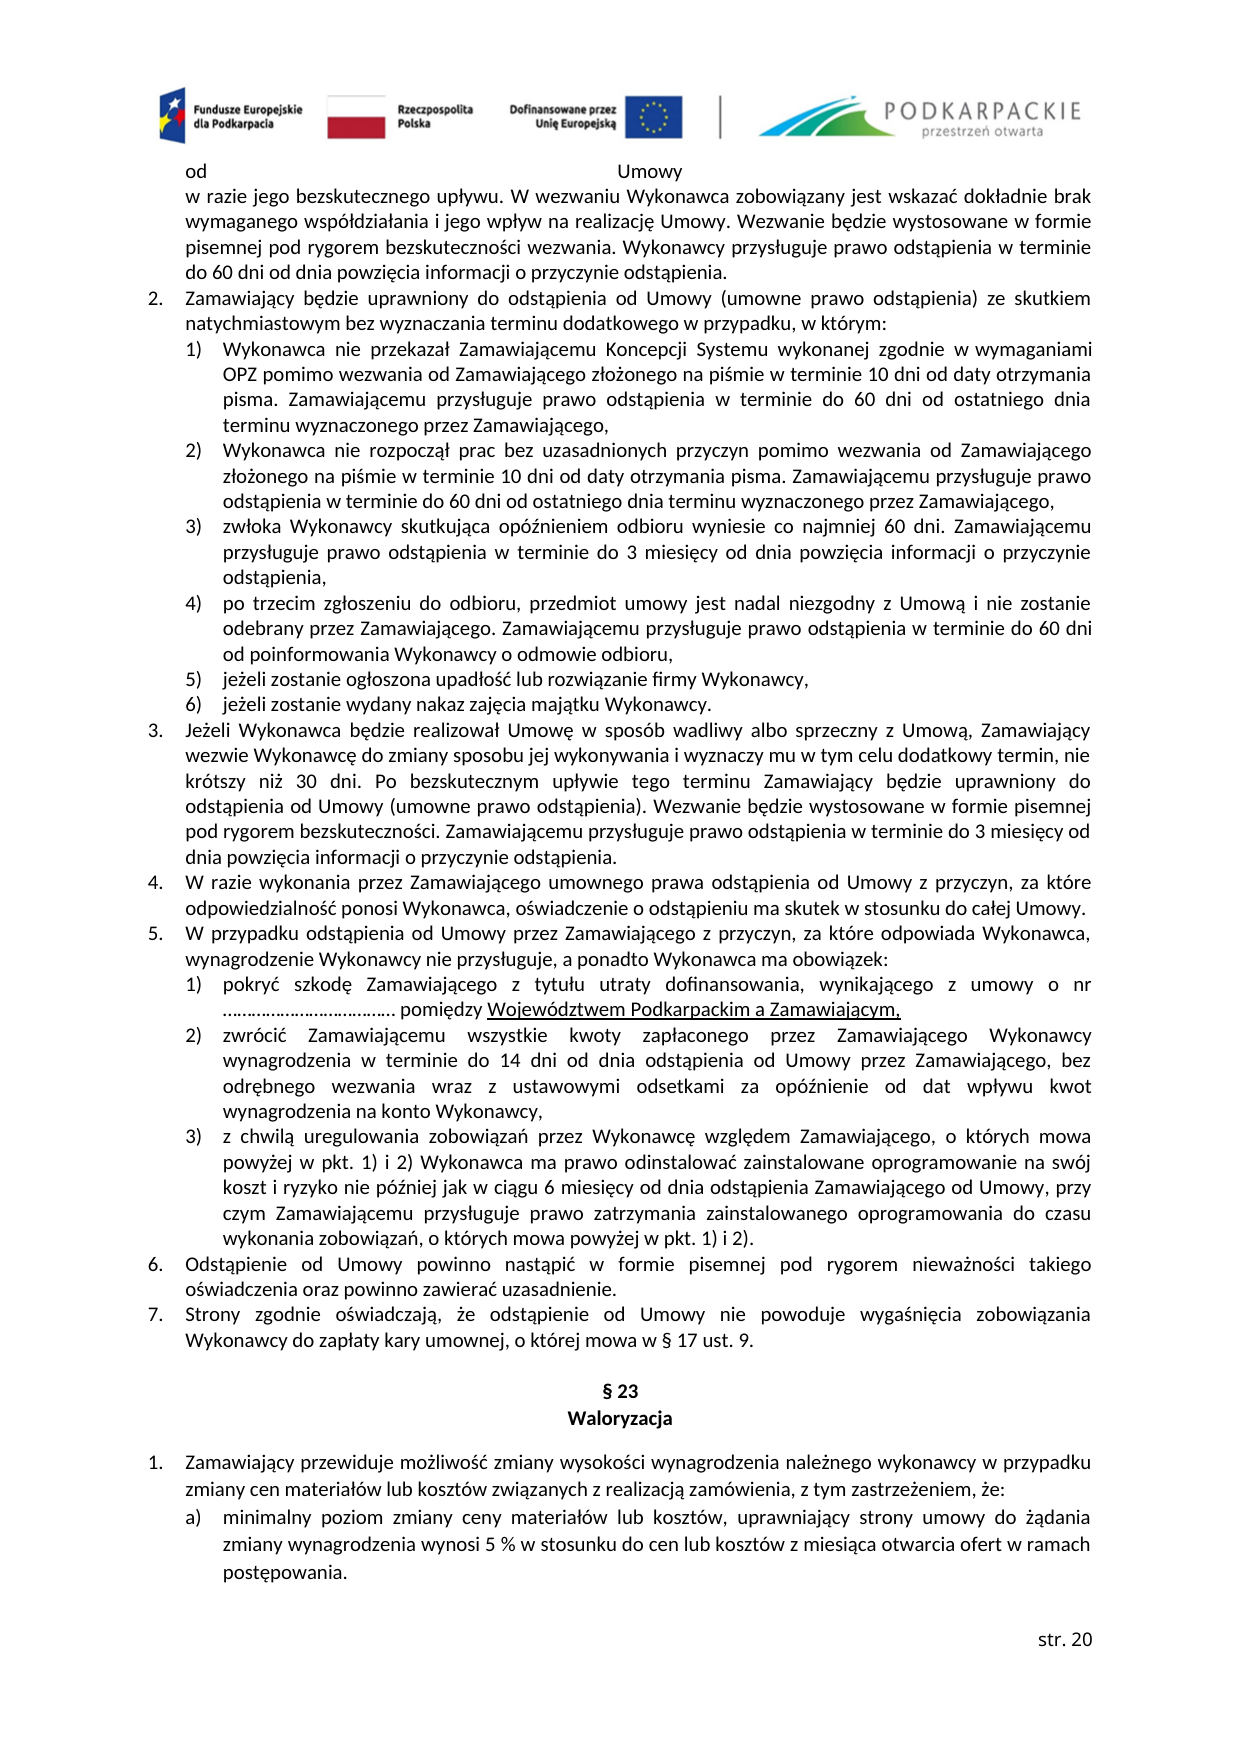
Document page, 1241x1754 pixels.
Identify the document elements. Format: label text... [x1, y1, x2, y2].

list po trzecim zgłoszeniu do odbioru, przedmiot umowy jest nadal niezgodny z Umową i nie zostanie odebrany przez Zamawiającego. Zamawiającemu przysługuje prawo odstąpienia w terminie do 60 dni od poinformowania Wykonawcy o odmowie odbioru, [185, 590, 1093, 666]
list Jeżeli Wykonawca będzie realizował Umowę w sposób wadliwy albo sprzeczny z Umową, Zamawiający wezwie Wykonawcę do zmiany sposobu jej wykonywania i wyznaczy mu w tym celu dodatkowy termin, nie krótszy niż 30 dni. Po bezskutecznym upływie tego terminu Zamawiający będzie uprawniony do odstąpienia od Umowy (umowne prawo odstąpienia). Wezwanie będzie wystosowane w formie pisemnej pod rygorem bezskuteczności. Zamawiającemu przysługuje prawo odstąpienia w terminie do 3 miesięcy od dnia powzięcia informacji o przyczynie odstąpienia. [148, 717, 1093, 869]
text § 23 [148, 1378, 1093, 1403]
list jeżeli zostanie ogłoszona upadłość lub rozwiązanie firmy Wykonawcy, [185, 666, 1093, 692]
text Waloryzacja [148, 1405, 1093, 1431]
list W przypadku odstąpienia od Umowy przez Zamawiającego z przyczyn, za które odpowiada Wykonawca, wynagrodzenie Wykonawcy nie przysługuje, a ponadto Wykonawca ma obowiązek: [148, 920, 1093, 971]
list Zamawiający przewiduje możliwość zmiany wysokości wynagrodzenia należnego wykonawcy w przypadku zmiany cen materiałów lub kosztów związanych z realizacją zamówienia, z tym zastrzeżeniem, że: [148, 1449, 1093, 1502]
list Odstąpienie od Umowy powinno nastąpić w formie pisemnej pod rygorem nieważności takiego oświadczenia oraz powinno zawierać uzasadnienie. [148, 1251, 1093, 1302]
list pokryć szkodę Zamawiającego z tytułu utraty dofinansowania, wynikającego z umowy o nr ……………………………… pomiędzy Województwem Podkarpackim a Zamawiającym, [185, 971, 1093, 1022]
list Zamawiający będzie uprawniony do odstąpienia od Umowy (umowne prawo odstąpienia) ze skutkiem natychmiastowym bez wyznaczania terminu dodatkowego w przypadku, w którym: [148, 285, 1093, 336]
list z chwilą uregulowania zobowiązań przez Wykonawcę względem Zamawiającego, o których mowa powyżej w pkt. 1) i 2) Wykonawca ma prawo odinstalować zainstalowane oprogramowanie na swój koszt i ryzyko nie później jak w ciągu 6 miesięcy od dnia odstąpienia Zamawiającego od Umowy, przy czym Zamawiającemu przysługuje prawo zatrzymania zainstalowanego oprogramowania do czasu wykonania zobowiązań, o których mowa powyżej w pkt. 1) i 2). [185, 1124, 1093, 1251]
list jeżeli zostanie wydany nakaz zajęcia majątku Wykonawcy. [185, 692, 1093, 717]
picture [147, 73, 1093, 158]
list zwłoka Wykonawcy skutkująca opóźnieniem odbioru wyniesie co najmniej 60 dni. Zamawiającemu przysługuje prawo odstąpienia w terminie do 3 miesięcy od dnia powzięcia informacji o przyczynie odstąpienia, [185, 514, 1093, 590]
list minimalny poziom zmiany ceny materiałów lub kosztów, uprawniający strony umowy do żądania zmiany wynagrodzenia wynosi 5 % w stosunku do cen lub kosztów z miesiąca otwarcia ofert w ramach postępowania. [185, 1504, 1093, 1584]
list zwrócić Zamawiającemu wszystkie kwoty zapłaconego przez Zamawiającego Wykonawcy wynagrodzenia w terminie do 14 dni od dnia odstąpienia od Umowy przez Zamawiającego, bez odrębnego wezwania wraz z ustawowymi odsetkami za opóźnienie od dat wpływu kwot wynagrodzenia na konto Wykonawcy, [185, 1022, 1093, 1124]
list W razie wykonania przez Zamawiającego umownego prawa odstąpienia od Umowy z przyczyn, za które odpowiedzialność ponosi Wykonawca, oświadczenie o odstąpieniu ma skutek w stosunku do całej Umowy. [148, 869, 1093, 920]
list Wykonawca nie rozpoczął prac bez uzasadnionych przyczyn pomimo wezwania od Zamawiającego złożonego na piśmie w terminie 10 dni od daty otrzymania pisma. Zamawiającemu przysługuje prawo odstąpienia w terminie do 60 dni od ostatniego dnia terminu wyznaczonego przez Zamawiającego, [185, 437, 1093, 514]
list Strony zgodnie oświadczają, że odstąpienie od Umowy nie powoduje wygaśnięcia zobowiązania Wykonawcy do zapłaty kary umownej, o której mowa w § 17 ust. 9. [148, 1302, 1093, 1352]
list Wykonawca nie przekazał Zamawiającemu Koncepcji Systemu wykonanej zgodnie w wymaganiami OPZ pomimo wezwania od Zamawiającego złożonego na piśmie w terminie 10 dni od daty otrzymania pisma. Zamawiającemu przysługuje prawo odstąpienia w terminie do 60 dni od ostatniego dnia terminu wyznaczonego przez Zamawiającego, [185, 336, 1093, 437]
